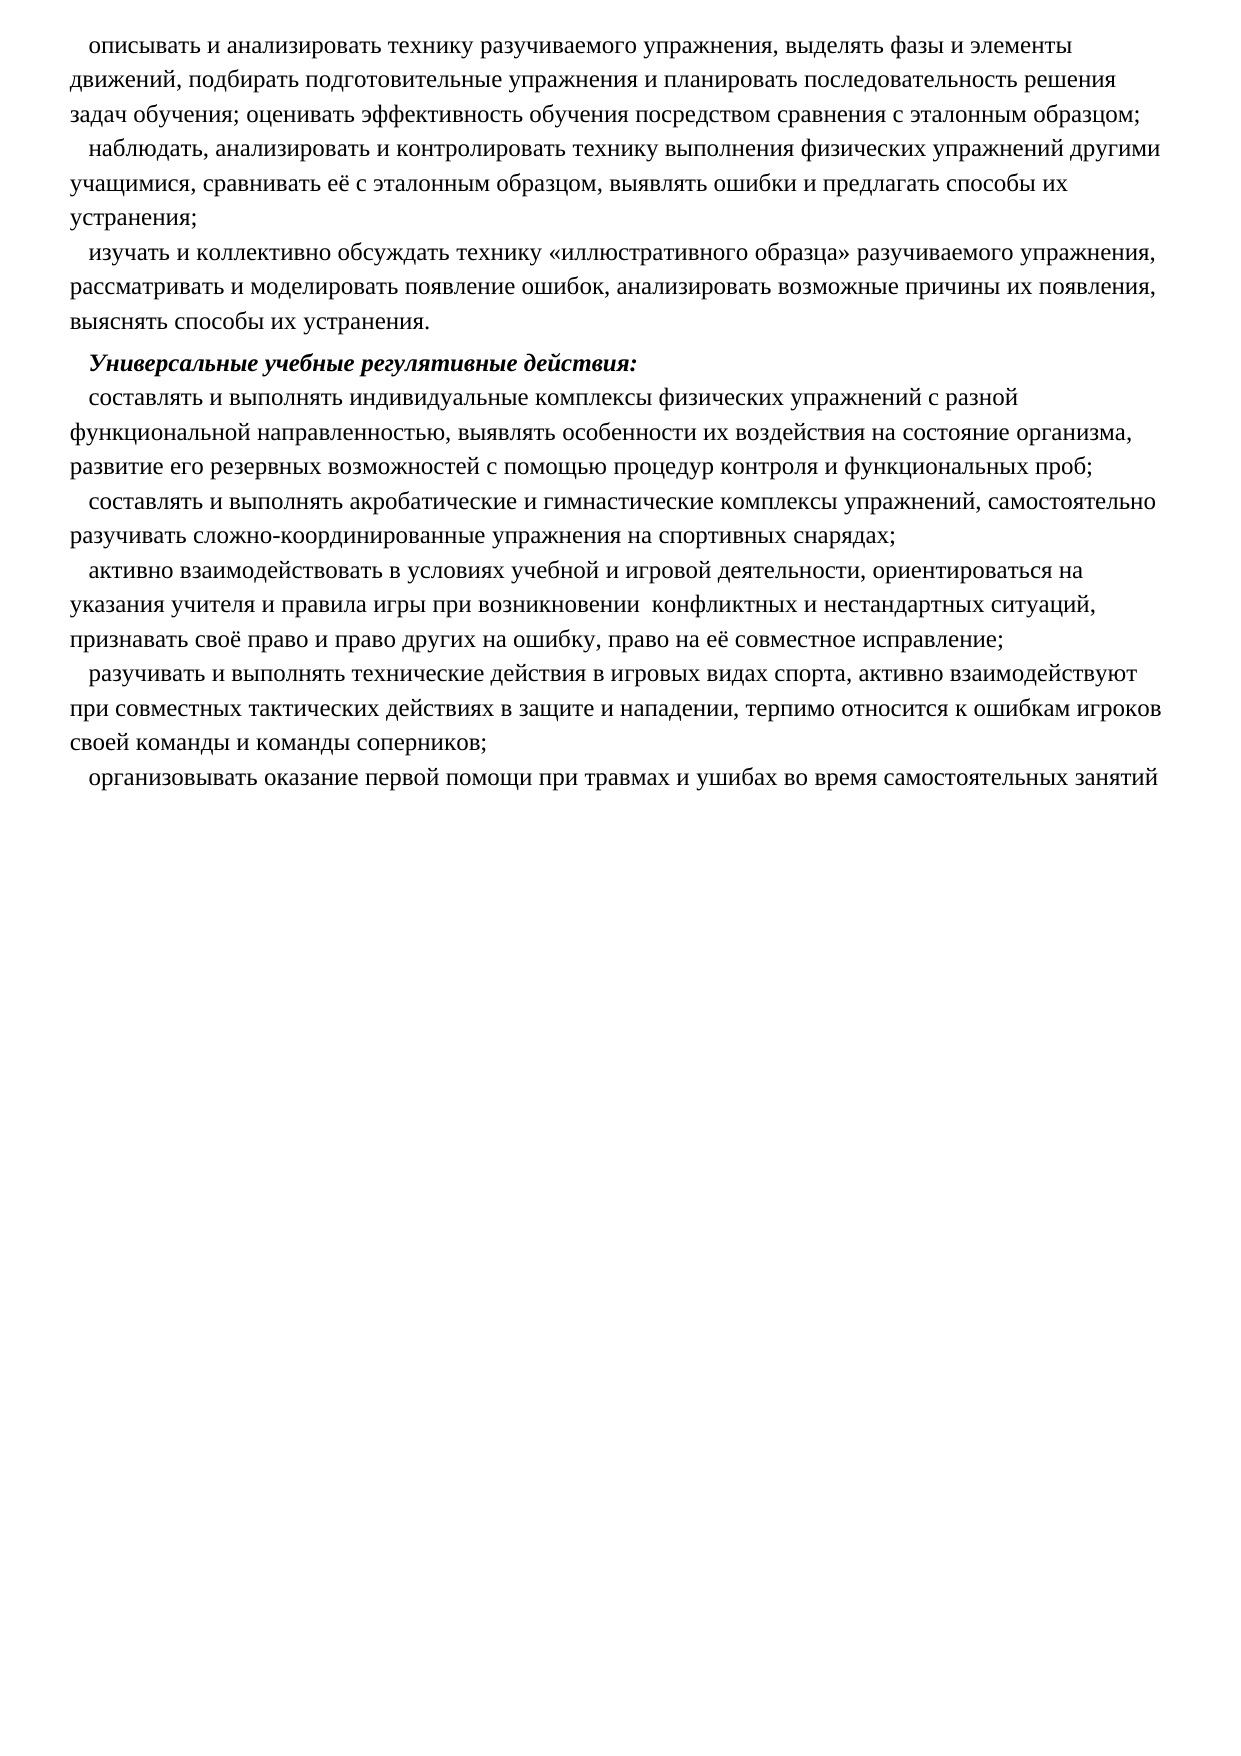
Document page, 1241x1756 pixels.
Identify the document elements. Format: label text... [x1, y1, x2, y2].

subtitle Универсальные учебные регулятивные действия: [88, 348, 1176, 377]
text описывать и анализировать технику разучиваемого упражнения, выделять фазы и элементы [88, 30, 1176, 59]
text организовывать оказание первой помощи при травмах и ушибах во время самостоятельных занятий [88, 762, 1176, 791]
text движений, подбирать подготовительные упражнения и планировать последовательность решения задач обучения; оценивать эффективность обучения посредством сравнения с эталонным образцом; [69, 64, 1159, 128]
text наблюдать, анализировать и контролировать технику выполнения физических упражнений другими учащимися, сравнивать её с эталонным образцом, выявлять ошибки и предлагать способы их устранения; [69, 133, 1176, 231]
text составлять и выполнять индивидуальные комплексы физических упражнений с разной функциональной направленностью, выявлять особенности их воздействия на состояние организма, развитие его резервных возможностей с помощью процедур контроля и функциональных проб; [69, 382, 1176, 480]
text составлять и выполнять акробатические и гимнастические комплексы упражнений, самостоятельно разучивать сложно-координированные упражнения на спортивных снарядах; [69, 486, 1176, 549]
text разучивать и выполнять технические действия в игровых видах спорта, активно взаимодействуют при совместных тактических действиях в защите и нападении, терпимо относится к ошибкам игроков своей команды и команды соперников; [69, 658, 1164, 756]
text изучать и коллективно обсуждать технику «иллюстративного образца» разучиваемого упражнения, рассматривать и моделировать появление ошибок, анализировать возможные причины их появления, выяснять способы их устранения. [69, 237, 1156, 335]
text активно взаимодействовать в условиях учебной и игровой деятельности, ориентироваться на указания учителя и правила игры при возникновении конфликтных и нестандартных ситуаций, признавать своё право и право других на ошибку, право на её совместное исправление; [69, 555, 1176, 653]
